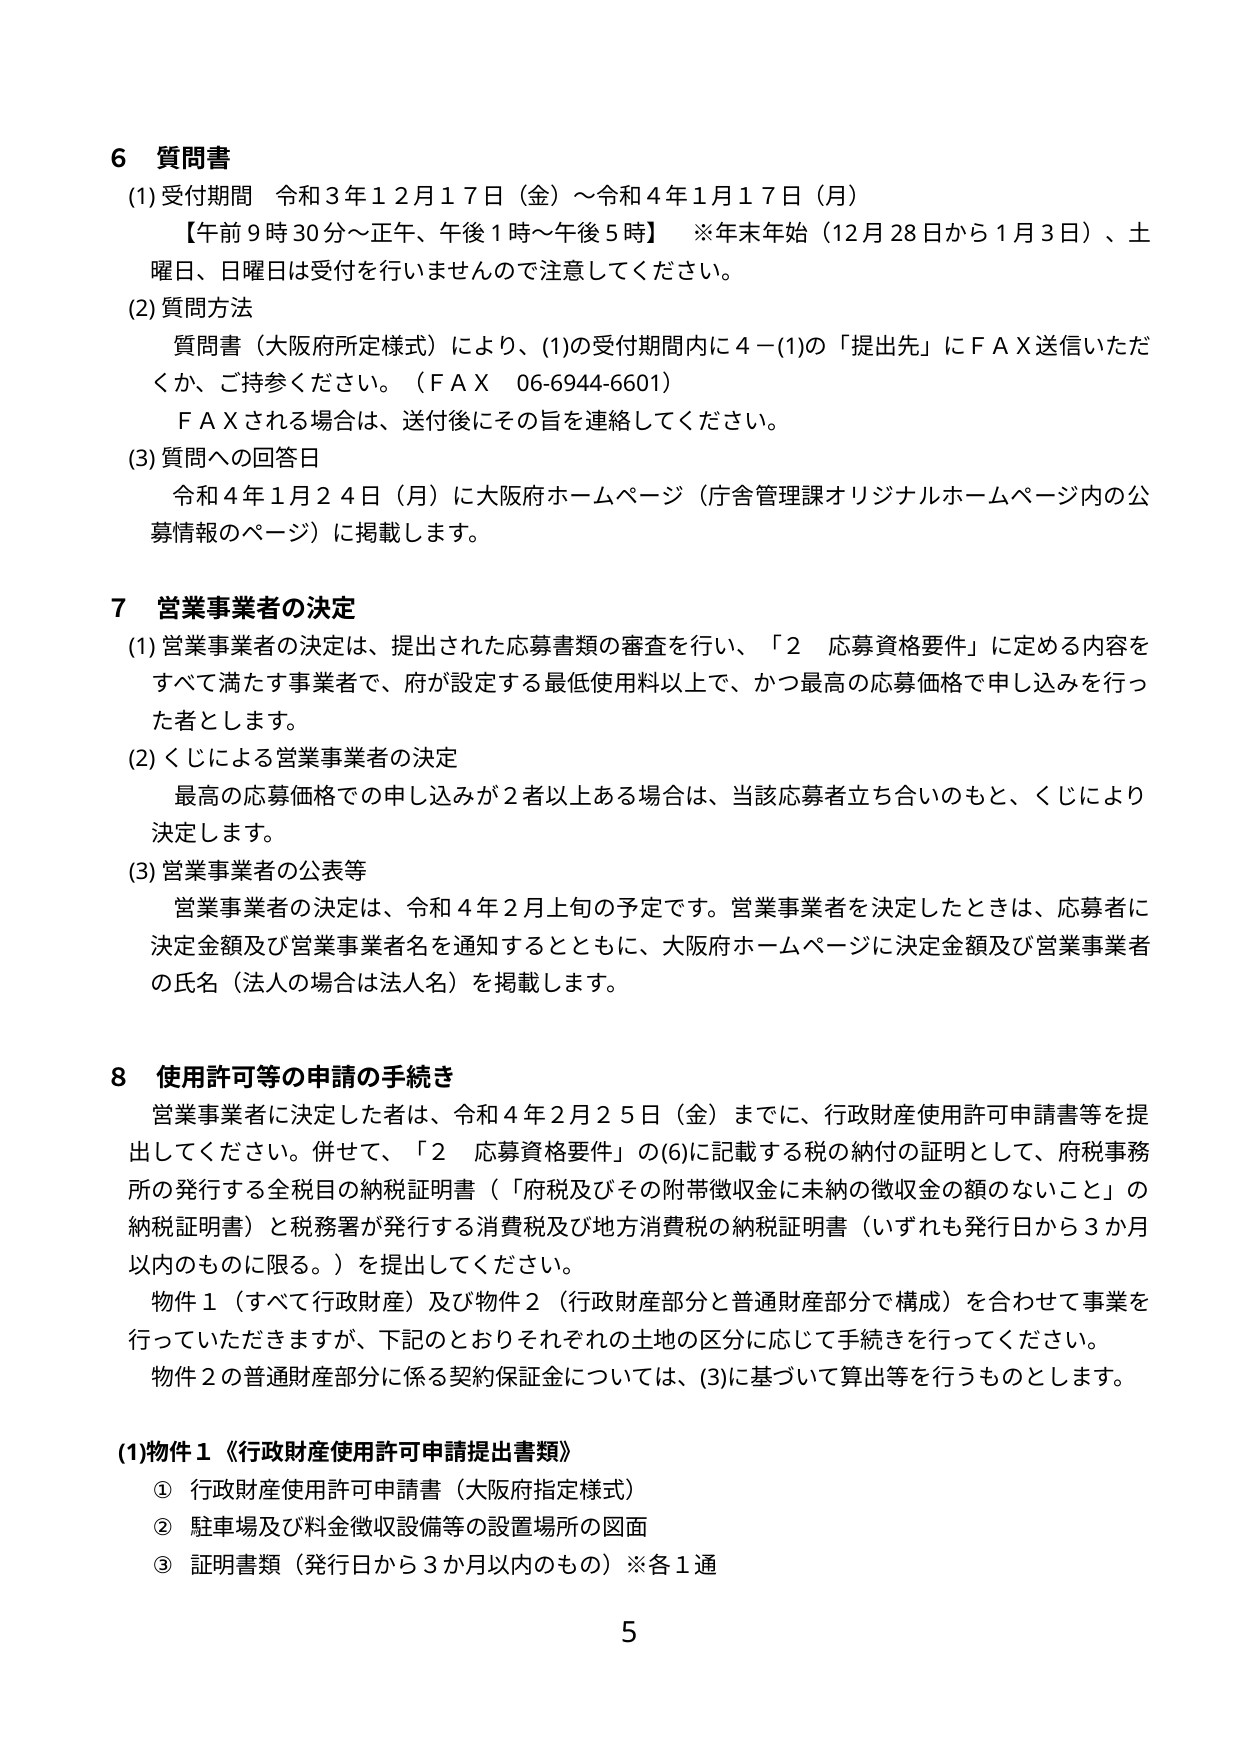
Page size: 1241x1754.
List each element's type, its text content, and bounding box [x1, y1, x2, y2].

text ６ 質問書 [106, 138, 1152, 176]
text (2) 質問方法 [128, 288, 1152, 326]
text (3) 質問への回答日 [128, 438, 1152, 476]
text (3) 営業事業者の公表等 [128, 851, 1152, 888]
text (1) 受付期間 令和３年１２月１７日（金）～令和４年１月１７日（月） [128, 176, 1152, 213]
text 物件１（すべて行政財産）及び物件２（行政財産部分と普通財産部分で構成）を合わせて事業を行っていただきますが、下記のとおりそれぞれの土地の区分に応じて手続きを行ってください。 [128, 1282, 1152, 1357]
text 令和４年１月２４日（月）に大阪府ホームページ（庁舎管理課オリジナルホームページ内の公募情報のページ）に掲載します。 [150, 476, 1152, 551]
list 行政財産使用許可申請書（大阪府指定様式） [152, 1469, 1152, 1507]
text 質問書（大阪府所定様式）により、(1)の受付期間内に４－(1)の「提出先」にＦＡＸ送信いただくか、ご持参ください。（ＦＡＸ 06-6944-6601） [150, 326, 1152, 401]
text (1) 営業事業者の決定は、提出された応募書類の審査を行い、「２ 応募資格要件」に定める内容をすべて満たす事業者で、府が設定する最低使用料以上で、かつ最高の応募価格で申し込みを行った者とします。 [128, 626, 1152, 738]
text (1)物件１《行政財産使用許可申請提出書類》 [106, 1432, 1152, 1469]
list 駐車場及び料金徴収設備等の設置場所の図面 [152, 1507, 1152, 1544]
text ７ 営業事業者の決定 [106, 588, 1152, 626]
list 証明書類（発行日から３か月以内のもの）※各１通 [152, 1544, 1152, 1582]
text 営業事業者の決定は、令和４年２月上旬の予定です。営業事業者を決定したときは、応募者に決定金額及び営業事業者名を通知するとともに、大阪府ホームページに決定金額及び営業事業者の氏名（法人の場合は法人名）を掲載します。 [150, 888, 1152, 1001]
text (2) くじによる営業事業者の決定 [128, 738, 1152, 776]
text ８ 使用許可等の申請の手続き [106, 1057, 1152, 1094]
text 【午前9時30分～正午、午後1時～午後5時】 ※年末年始（12月28日から1月3日）、土曜日、日曜日は受付を行いませんので注意してください。 [150, 213, 1152, 288]
text 最高の応募価格での申し込みが２者以上ある場合は、当該応募者立ち合いのもと、くじにより決定します。 [151, 776, 1152, 851]
text 営業事業者に決定した者は、令和４年２月２５日（金）までに、行政財産使用許可申請書等を提出してください。併せて、「２ 応募資格要件」の(6)に記載する税の納付の証明として、府税事務所の発行する全税目の納税証明書（「府税及びその附帯徴収金に未納の徴収金の額のないこと」の納税証明書）と税務署が発行する消費税及び地方消費税の納税証明書（いずれも発行日から３か月以内のものに限る。）を提出してください。 [128, 1094, 1152, 1282]
text 物件２の普通財産部分に係る契約保証金については、(3)に基づいて算出等を行うものとします。 [128, 1357, 1152, 1394]
text ＦＡＸされる場合は、送付後にその旨を連絡してください。 [150, 401, 1152, 438]
